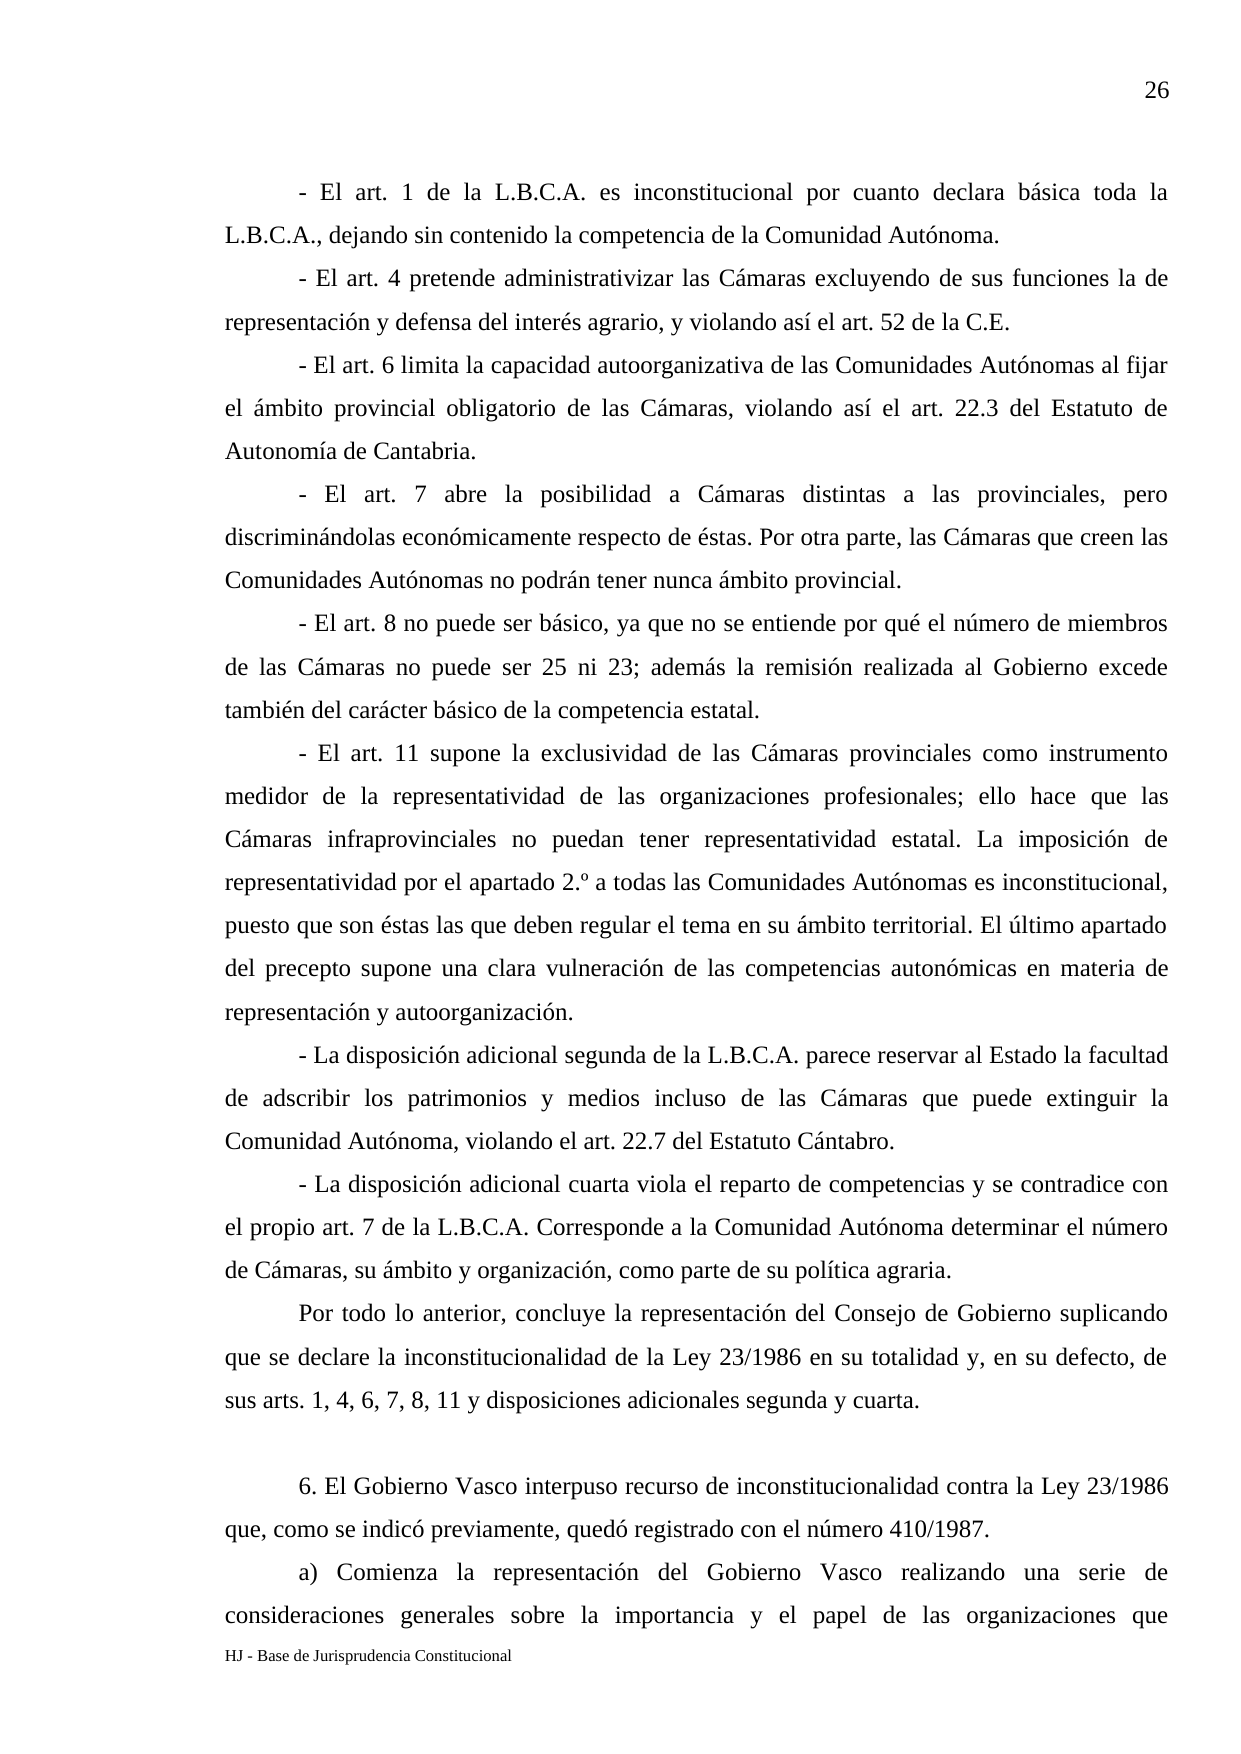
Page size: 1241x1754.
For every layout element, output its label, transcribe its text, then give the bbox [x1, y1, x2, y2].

text 6. El Gobierno Vasco interpuso recurso de inconstitucionalidad contra la Ley 23/1986 que, como se indicó previamente, quedó registrado con el número 410/1987. [224, 1471, 1169, 1543]
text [224, 1557, 1169, 1629]
text - El art. 11 supone la exclusividad de las Cámaras provinciales como instrumento medidor de la representatividad de las organizaciones profesionales; ello hace que las Cámaras infraprovinciales no puedan tener representatividad estatal. La imposición de representatividad por el apartado 2.º a todas las Comunidades Autónomas es inconstitucional, puesto que son éstas las que deben regular el tema en su ámbito territorial. El último apartado del precepto supone una clara vulneración de las competencias autonómicas en materia de representación y autoorganización. [224, 738, 1169, 1025]
text - El art. 4 pretende administrativizar las Cámaras excluyendo de sus funciones la de representación y defensa del interés agrario, y violando así el art. 52 de la C.E. [224, 263, 1169, 335]
text - El art. 7 abre la posibilidad a Cámaras distintas a las provinciales, pero discriminándolas económicamente respecto de éstas. Por otra parte, las Cámaras que creen las Comunidades Autónomas no podrán tener nunca ámbito provincial. [224, 479, 1169, 594]
text - El art. 6 limita la capacidad autoorganizativa de las Comunidades Autónomas al fijar el ámbito provincial obligatorio de las Cámaras, violando así el art. 22.3 del Estatuto de Autonomía de Cantabria. [224, 350, 1169, 465]
text - La disposición adicional segunda de la L.B.C.A. parece reservar al Estado la facultad de adscribir los patrimonios y medios incluso de las Cámaras que puede extinguir la Comunidad Autónoma, violando el art. 22.7 del Estatuto Cántabro. [224, 1040, 1169, 1155]
text Por todo lo anterior, concluye la representación del Consejo de Gobierno suplicando que se declare la inconstitucionalidad de la Ley 23/1986 en su totalidad y, en su defecto, de sus arts. 1, 4, 6, 7, 8, 11 y disposiciones adicionales segunda y cuarta. [224, 1298, 1169, 1413]
text - El art. 8 no puede ser básico, ya que no se entiende por qué el número de miembros de las Cámaras no puede ser 25 ni 23; además la remisión realizada al Gobierno excede también del carácter básico de la competencia estatal. [224, 608, 1169, 723]
text - El art. 1 de la L.B.C.A. es inconstitucional por cuanto declara básica toda la L.B.C.A., dejando sin contenido la competencia de la Comunidad Autónoma. [224, 177, 1169, 249]
text - La disposición adicional cuarta viola el reparto de competencias y se contradice con el propio art. 7 de la L.B.C.A. Corresponde a la Comunidad Autónoma determinar el número de Cámaras, su ámbito y organización, como parte de su política agraria. [224, 1169, 1169, 1284]
